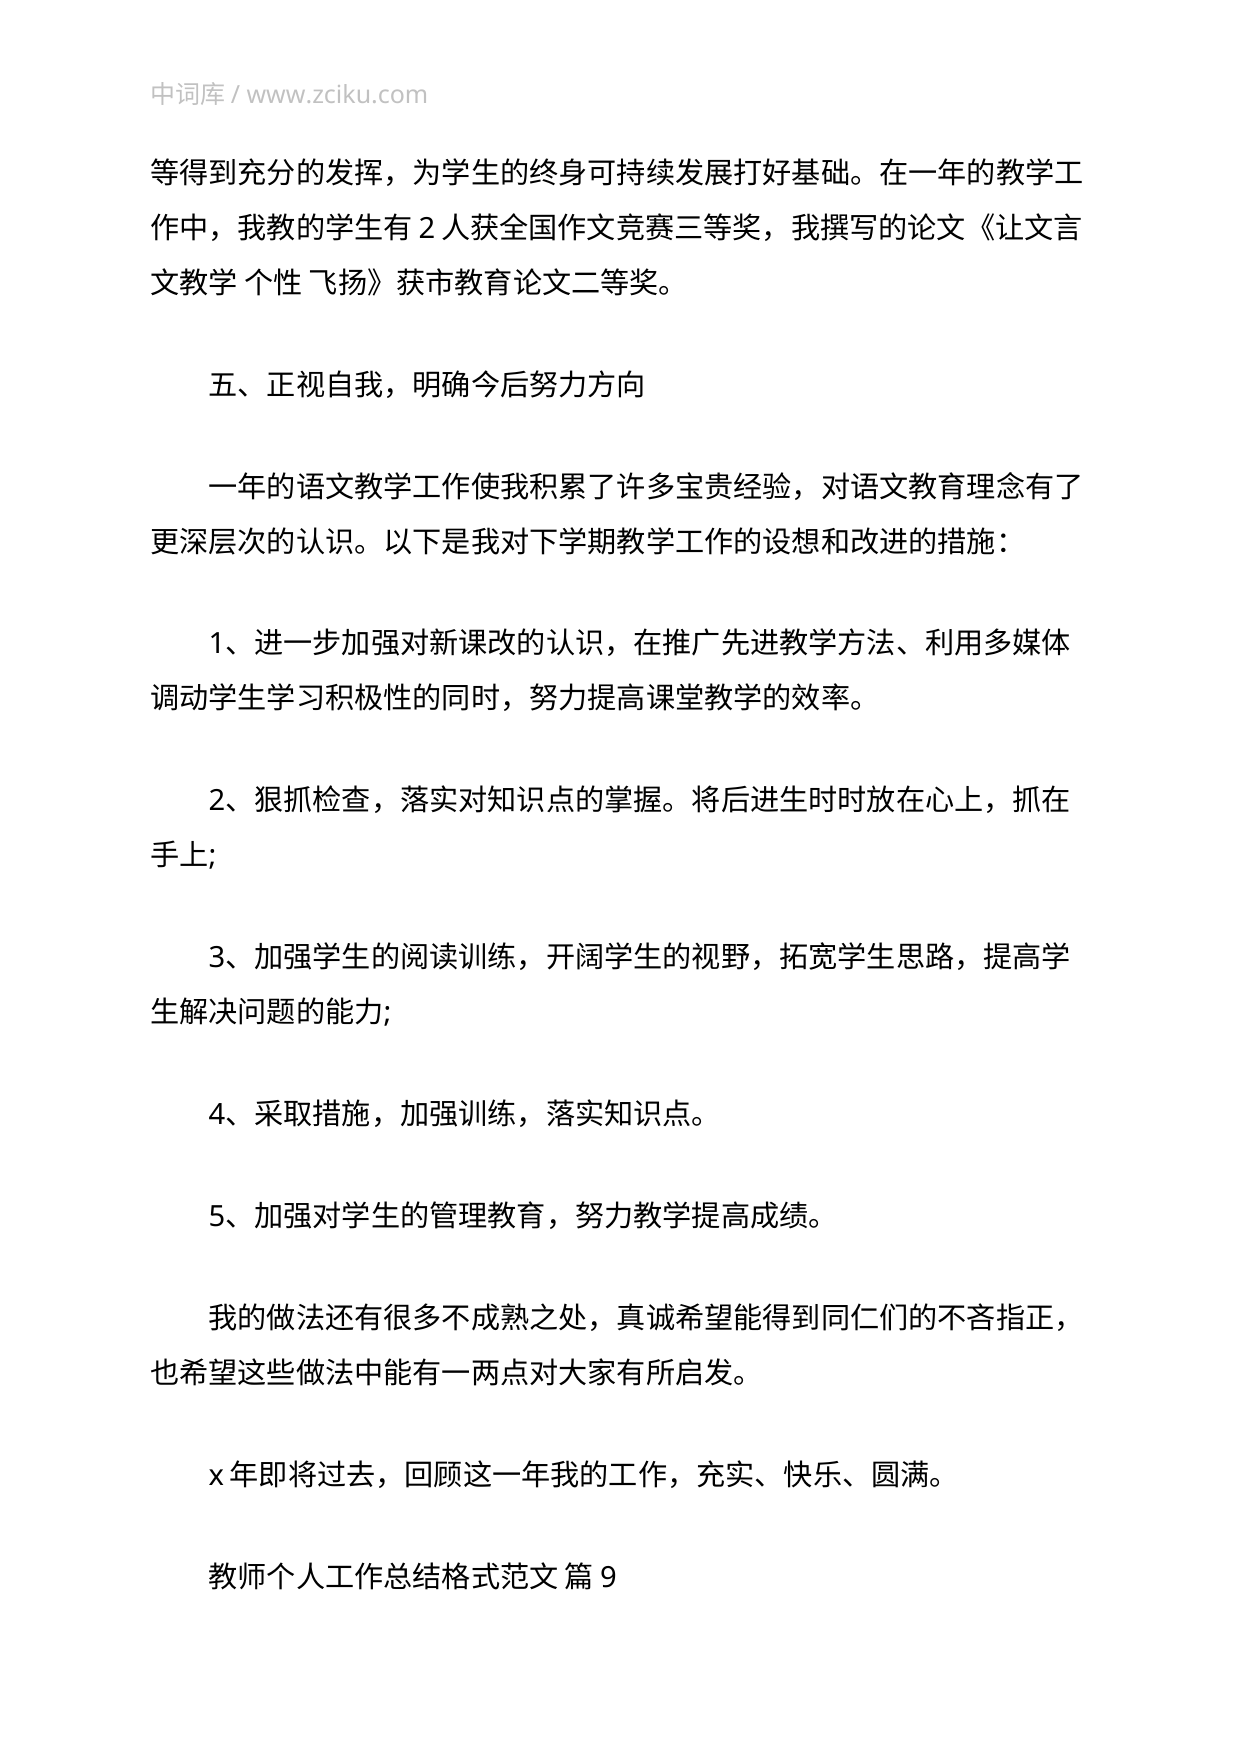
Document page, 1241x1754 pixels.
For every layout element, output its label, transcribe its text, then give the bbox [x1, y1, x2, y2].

text 4、采取措施，加强训练，落实知识点。 [150, 1091, 1090, 1133]
text 五、正视自我，明确今后努力方向 [150, 362, 1090, 404]
text 5、加强对学生的管理教育，努力教学提高成绩。 [150, 1193, 1090, 1235]
text x年即将过去，回顾这一年我的工作，充实、快乐、圆满。 [150, 1451, 1090, 1494]
text 我的做法还有很多不成熟之处，真诚希望能得到同仁们的不吝指正，也希望这些做法中能有一两点对大家有所启发。 [150, 1295, 1090, 1392]
text 1、进一步加强对新课改的认识，在推广先进教学方法、利用多媒体调动学生学习积极性的同时，努力提高课堂教学的效率。 [150, 620, 1090, 717]
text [150, 150, 1090, 302]
text 教师个人工作总结格式范文 篇9 [150, 1553, 1090, 1596]
text 一年的语文教学工作使我积累了许多宝贵经验，对语文教育理念有了更深层次的认识。以下是我对下学期教学工作的设想和改进的措施： [150, 463, 1090, 561]
text 2、狠抓检查，落实对知识点的掌握。将后进生时时放在心上，抓在手上; [150, 777, 1090, 874]
text 3、加强学生的阅读训练，开阔学生的视野，拓宽学生思路，提高学生解决问题的能力; [150, 934, 1090, 1031]
